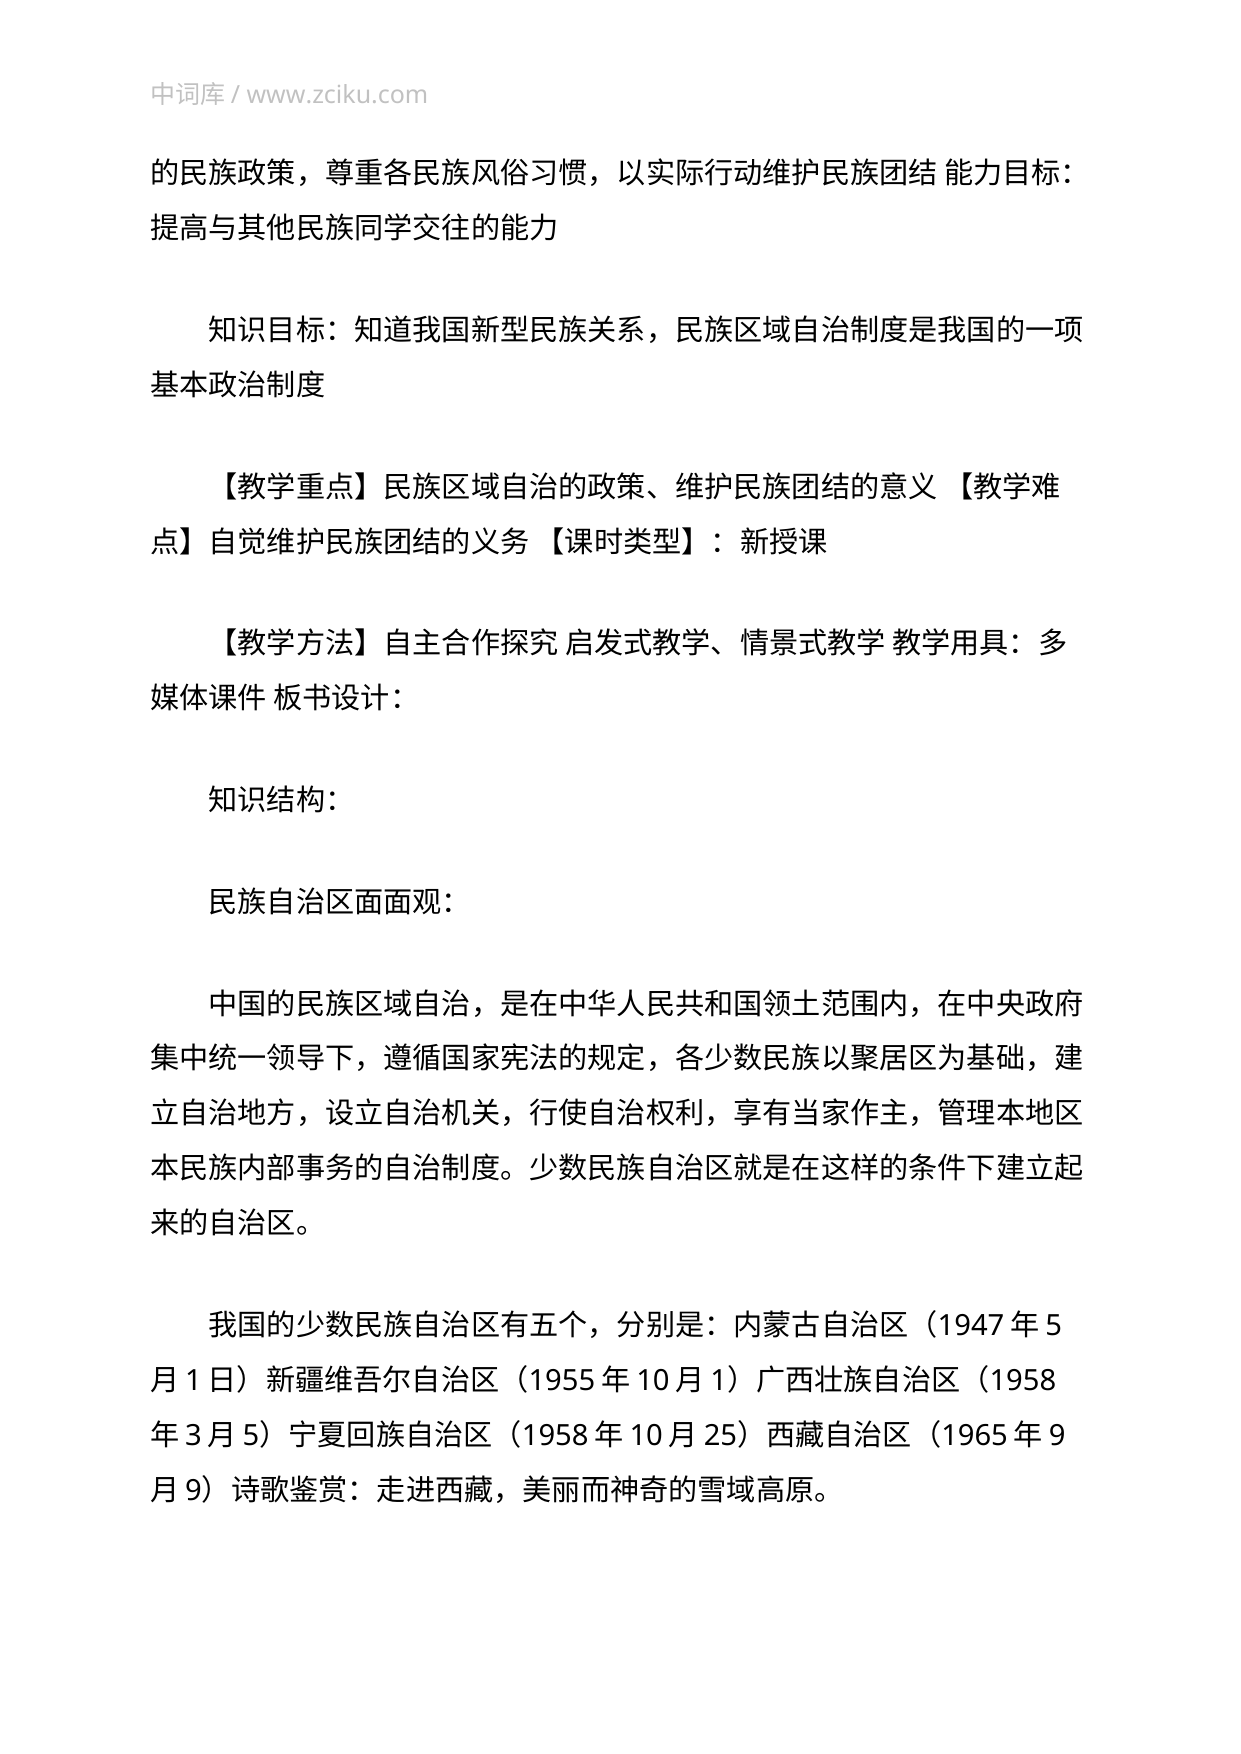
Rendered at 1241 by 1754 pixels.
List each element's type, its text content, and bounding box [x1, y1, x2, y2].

text 【教学方法】自主合作探究 启发式教学、情景式教学 教学用具：多媒体课件 板书设计： [150, 620, 1090, 717]
text 知识目标：知道我国新型民族关系，民族区域自治制度是我国的一项基本政治制度 [150, 307, 1090, 404]
text 我国的少数民族自治区有五个，分别是：内蒙古自治区（1947年5月1日）新疆维吾尔自治区（1955年10月1）广西壮族自治区（1958年3月5）宁夏回族自治区（1958年10月25）西藏自治区（1965年9月9）诗歌鉴赏：走进西藏，美丽而神奇的雪域高原。 [150, 1302, 1090, 1509]
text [150, 150, 1090, 247]
text 【教学重点】民族区域自治的政策、维护民族团结的意义 【教学难点】自觉维护民族团结的义务 【课时类型】：新授课 [150, 463, 1090, 561]
text 知识结构： [150, 777, 1090, 819]
text 民族自治区面面观： [150, 878, 1090, 921]
text 中国的民族区域自治，是在中华人民共和国领土范围内，在中央政府集中统一领导下，遵循国家宪法的规定，各少数民族以聚居区为基础，建立自治地方，设立自治机关，行使自治权利，享有当家作主，管理本地区本民族内部事务的自治制度。少数民族自治区就是在这样的条件下建立起来的自治区。 [150, 980, 1090, 1242]
